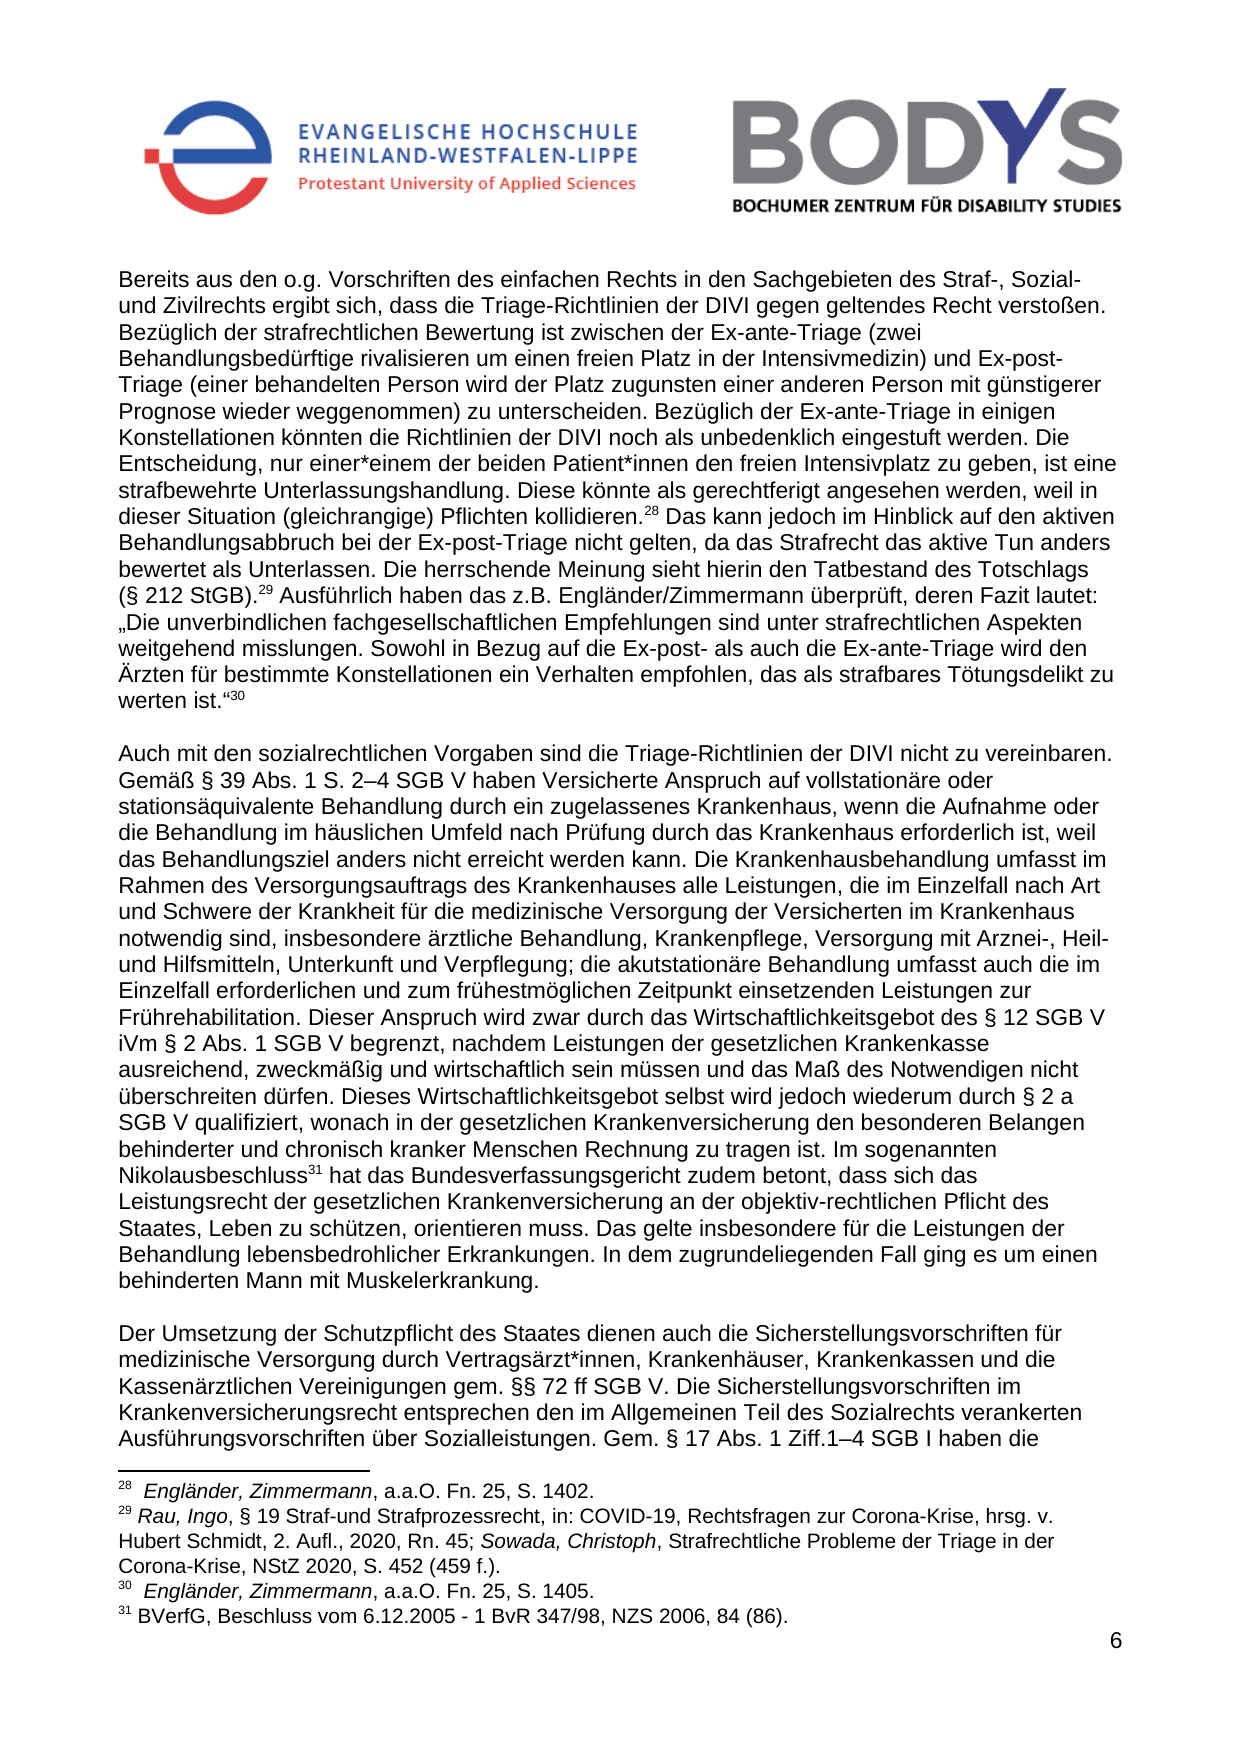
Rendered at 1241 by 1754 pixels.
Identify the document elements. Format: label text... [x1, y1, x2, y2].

picture [118, 73, 1123, 243]
text Bereits aus den o.g. Vorschriften des einfachen Rechts in den Sachgebieten des Straf-, Sozial- und Zivilrechts ergibt sich, dass die Triage-Richtlinien der DIVI gegen geltendes Recht verstoßen. Bezüglich der strafrechtlichen Bewertung ist zwischen der Ex-ante-Triage (zwei Behandlungsbedürftige rivalisieren um einen freien Platz in der Intensivmedizin) und Ex-post-Triage (einer behandelten Person wird der Platz zugunsten einer anderen Person mit günstigerer Prognose wieder weggenommen) zu unterscheiden. Bezüglich der Ex-ante-Triage in einigen Konstellationen könnten die Richtlinien der DIVI noch als unbedenklich eingestuft werden. Die Entscheidung, nur einer*einem der beiden Patient*innen den freien Intensivplatz zu geben, ist eine strafbewehrte Unterlassungshandlung. Diese könnte als gerechtferigt angesehen werden, weil in dieser Situation (gleichrangige) Pflichten kollidieren. Das kann jedoch im Hinblick auf den aktiven Behandlungsabbruch bei der Ex-post-Triage nicht gelten, da das Strafrecht das aktive Tun anders bewertet als Unterlassen. Die herrschende Meinung sieht hierin den Tatbestand des Totschlags (§ 212 StGB). Ausführlich haben das z.B. Engländer/Zimmermann überprüft, deren Fazit lautet: „Die unverbindlichen fachgesellschaftlichen Empfehlungen sind unter strafrechtlichen Aspekten weitgehend misslungen. Sowohl in Bezug auf die Ex-post- als auch die Ex-ante-Triage wird den Ärzten für bestimmte Konstellationen ein Verhalten empfohlen, das als strafbares Tötungsdelikt zu werten ist.“ [118, 266, 1122, 714]
text Auch mit den sozialrechtlichen Vorgaben sind die Triage-Richtlinien der DIVI nicht zu vereinbaren. Gemäß § 39 Abs. 1 S. 2–4 SGB V haben Versicherte Anspruch auf vollstationäre oder stationsäquivalente Behandlung durch ein zugelassenes Krankenhaus, wenn die Aufnahme oder die Behandlung im häuslichen Umfeld nach Prüfung durch das Krankenhaus erforderlich ist, weil das Behandlungsziel anders nicht erreicht werden kann. Die Krankenhausbehandlung umfasst im Rahmen des Versorgungsauftrags des Krankenhauses alle Leistungen, die im Einzelfall nach Art und Schwere der Krankheit für die medizinische Versorgung der Versicherten im Krankenhaus notwendig sind, insbesondere ärztliche Behandlung, Krankenpflege, Versorgung mit Arznei-, Heil- und Hilfsmitteln, Unterkunft und Verpflegung; die akutstationäre Behandlung umfasst auch die im Einzelfall erforderlichen und zum frühestmöglichen Zeitpunkt einsetzenden Leistungen zur Frührehabilitation. Dieser Anspruch wird zwar durch das Wirtschaftlichkeitsgebot des § 12 SGB V iVm § 2 Abs. 1 SGB V begrenzt, nachdem Leistungen der gesetzlichen Krankenkasse ausreichend, zweckmäßig und wirtschaftlich sein müssen und das Maß des Notwendigen nicht überschreiten dürfen. Dieses Wirtschaftlichkeitsgebot selbst wird jedoch wiederum durch § 2 a SGB V qualifiziert, wonach in der gesetzlichen Krankenversicherung den besonderen Belangen behinderter und chronisch kranker Menschen Rechnung zu tragen ist. Im sogenannten Nikolausbeschluss hat das Bundesverfassungsgericht zudem betont, dass sich das Leistungsrecht der gesetzlichen Krankenversicherung an der objektiv-rechtlichen Pflicht des Staates, Leben zu schützen, orientieren muss. Das gelte insbesondere für die Leistungen der Behandlung lebensbedrohlicher Erkrankungen. In dem zugrundeliegenden Fall ging es um einen behinderten Mann mit Muskelerkrankung. [118, 740, 1122, 1294]
